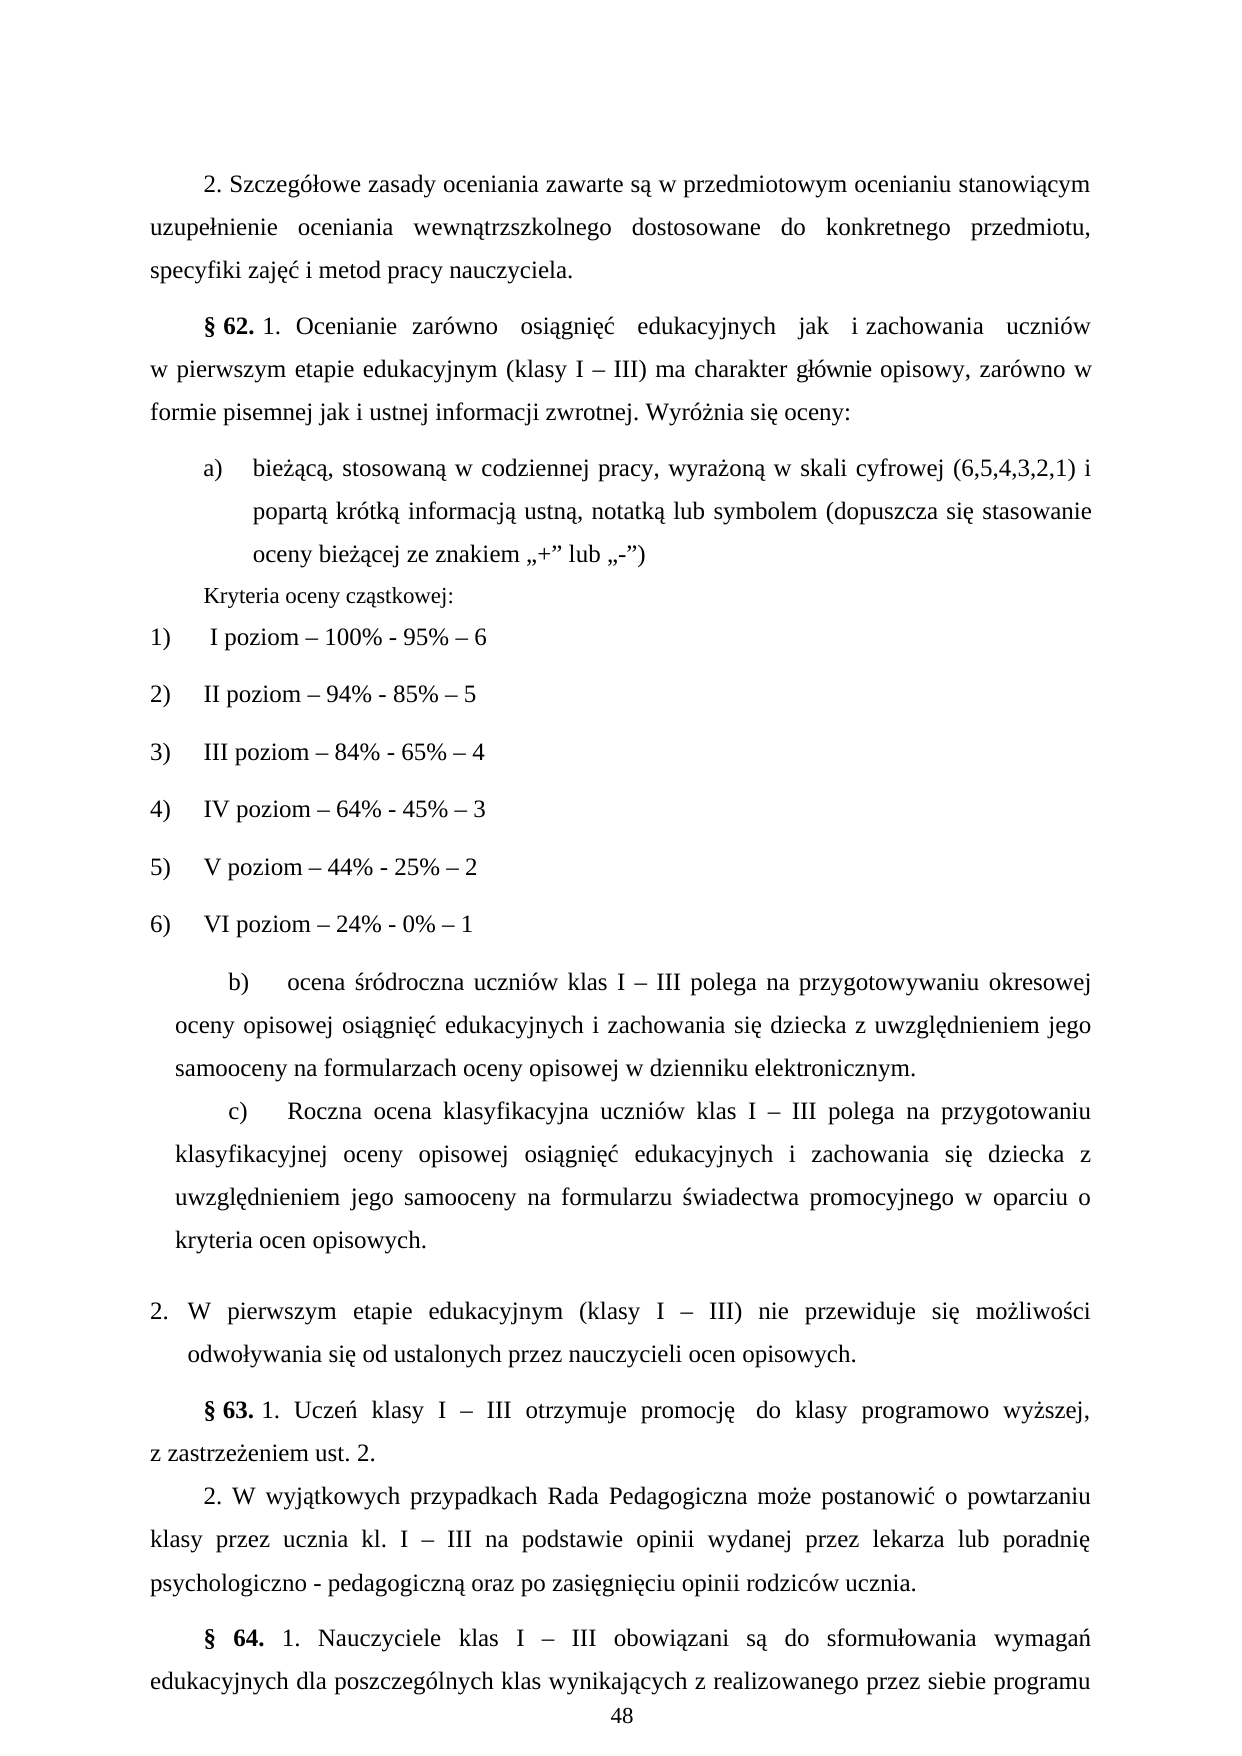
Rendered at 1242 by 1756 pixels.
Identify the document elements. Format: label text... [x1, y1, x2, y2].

text § 63. 1. Uczeń klasy I – III otrzymuje promocję do klasy programowo wyższej, z zastrzeżeniem ust. 2. [150, 1395, 1092, 1467]
list V poziom – 44% - 25% – 2 [150, 852, 1104, 881]
list I poziom – 100% - 95% – 6 [150, 622, 1104, 651]
list W pierwszym etapie edukacyjnym (klasy I – III) nie przewiduje się możliwości odwoływania się od ustalonych przez nauczycieli ocen opisowych. [150, 1296, 1092, 1368]
text 2. Szczegółowe zasady oceniania zawarte są w przedmiotowym ocenianiu stanowiącym uzupełnienie oceniania wewnątrzszkolnego dostosowane do konkretnego przedmiotu, specyfiki zajęć i metod pracy nauczyciela. [150, 169, 1092, 284]
list bieżącą, stosowaną w codziennej pracy, wyrażoną w skali cyfrowej (6,5,4,3,2,1) i popartą krótką informacją ustną, notatką lub symbolem (dopuszcza się stasowanie oceny bieżącej ze znakiem „+” lub „-”) [203, 453, 1092, 568]
list Roczna ocena klasyfikacyjna uczniów klas I – III polega na przygotowaniu klasyfikacyjnej oceny opisowej osiągnięć edukacyjnych i zachowania się dziecka z uwzględnieniem jego samooceny na formularzu świadectwa promocyjnego w oparciu o kryteria ocen opisowych. [175, 1096, 1092, 1254]
list III poziom – 84% - 65% – 4 [150, 737, 1104, 766]
list II poziom – 94% - 85% – 5 [150, 679, 1104, 708]
text 2. W wyjątkowych przypadkach Rada Pedagogiczna może postanowić o powtarzaniu klasy przez ucznia kl. I – III na podstawie opinii wydanej przez lekarza lub poradnię psychologiczno - pedagogiczną oraz po zasięgnięciu opinii rodziców ucznia. [150, 1481, 1092, 1596]
text § 62. 1. Ocenianie zarówno osiągnięć edukacyjnych jak i zachowania uczniów w pierwszym etapie edukacyjnym (klasy I – III) ma charakter głównie opisowy, zarówno w formie pisemnej jak i ustnej informacji zwrotnej. Wyróżnia się oceny: [150, 311, 1092, 426]
list ocena śródroczna uczniów klas I – III polega na przygotowywaniu okresowej oceny opisowej osiągnięć edukacyjnych i zachowania się dziecka z uwzględnieniem jego samooceny na formularzach oceny opisowej w dzienniku elektronicznym. [175, 967, 1092, 1082]
list IV poziom – 64% - 45% – 3 [150, 794, 1104, 823]
list Kryteria oceny cząstkowej: [203, 583, 1104, 609]
list VI poziom – 24% - 0% – 1 [150, 909, 1104, 938]
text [150, 1623, 1092, 1695]
